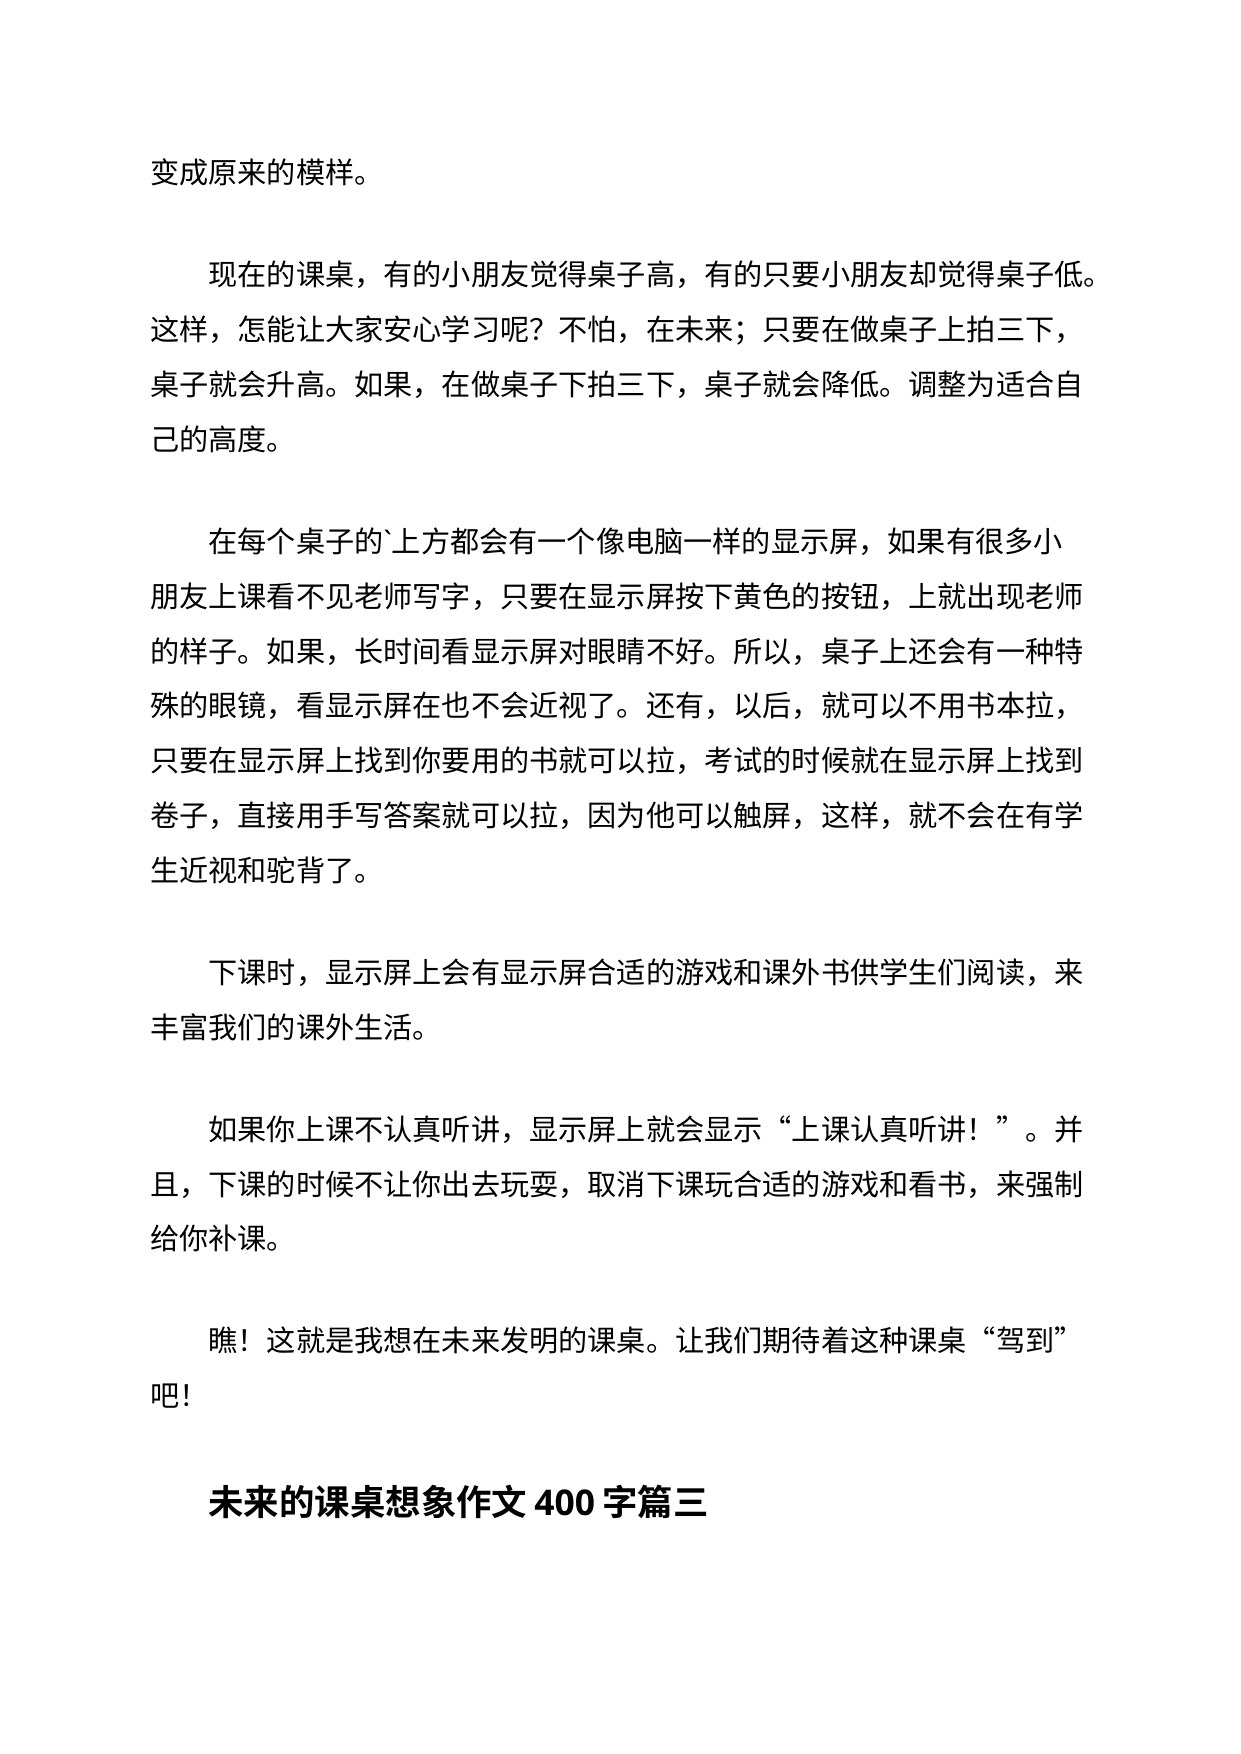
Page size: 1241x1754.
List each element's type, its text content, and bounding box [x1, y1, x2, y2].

text 未来的课桌想象作文400字篇三 [150, 1474, 1090, 1526]
text 如果你上课不认真听讲，显示屏上就会显示“上课认真听讲！”。并且，下课的时候不让你出去玩耍，取消下课玩合适的游戏和看书，来强制给你补课。 [150, 1106, 1090, 1258]
text 下课时，显示屏上会有显示屏合适的游戏和课外书供学生们阅读，来丰富我们的课外生活。 [150, 949, 1090, 1047]
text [150, 150, 1090, 192]
text 现在的课桌，有的小朋友觉得桌子高，有的只要小朋友却觉得桌子低。这样，怎能让大家安心学习呢？不怕，在未来；只要在做桌子上拍三下，桌子就会升高。如果，在做桌子下拍三下，桌子就会降低。调整为适合自己的高度。 [150, 252, 1090, 459]
text 在每个桌子的`上方都会有一个像电脑一样的显示屏，如果有很多小朋友上课看不见老师写字，只要在显示屏按下黄色的按钮，上就出现老师的样子。如果，长时间看显示屏对眼睛不好。所以，桌子上还会有一种特殊的眼镜，看显示屏在也不会近视了。还有，以后，就可以不用书本拉，只要在显示屏上找到你要用的书就可以拉，考试的时候就在显示屏上找到卷子，直接用手写答案就可以拉，因为他可以触屏，这样，就不会在有学生近视和驼背了。 [150, 518, 1090, 890]
text 瞧！这就是我想在未来发明的课桌。让我们期待着这种课桌“驾到”吧！ [150, 1318, 1090, 1415]
